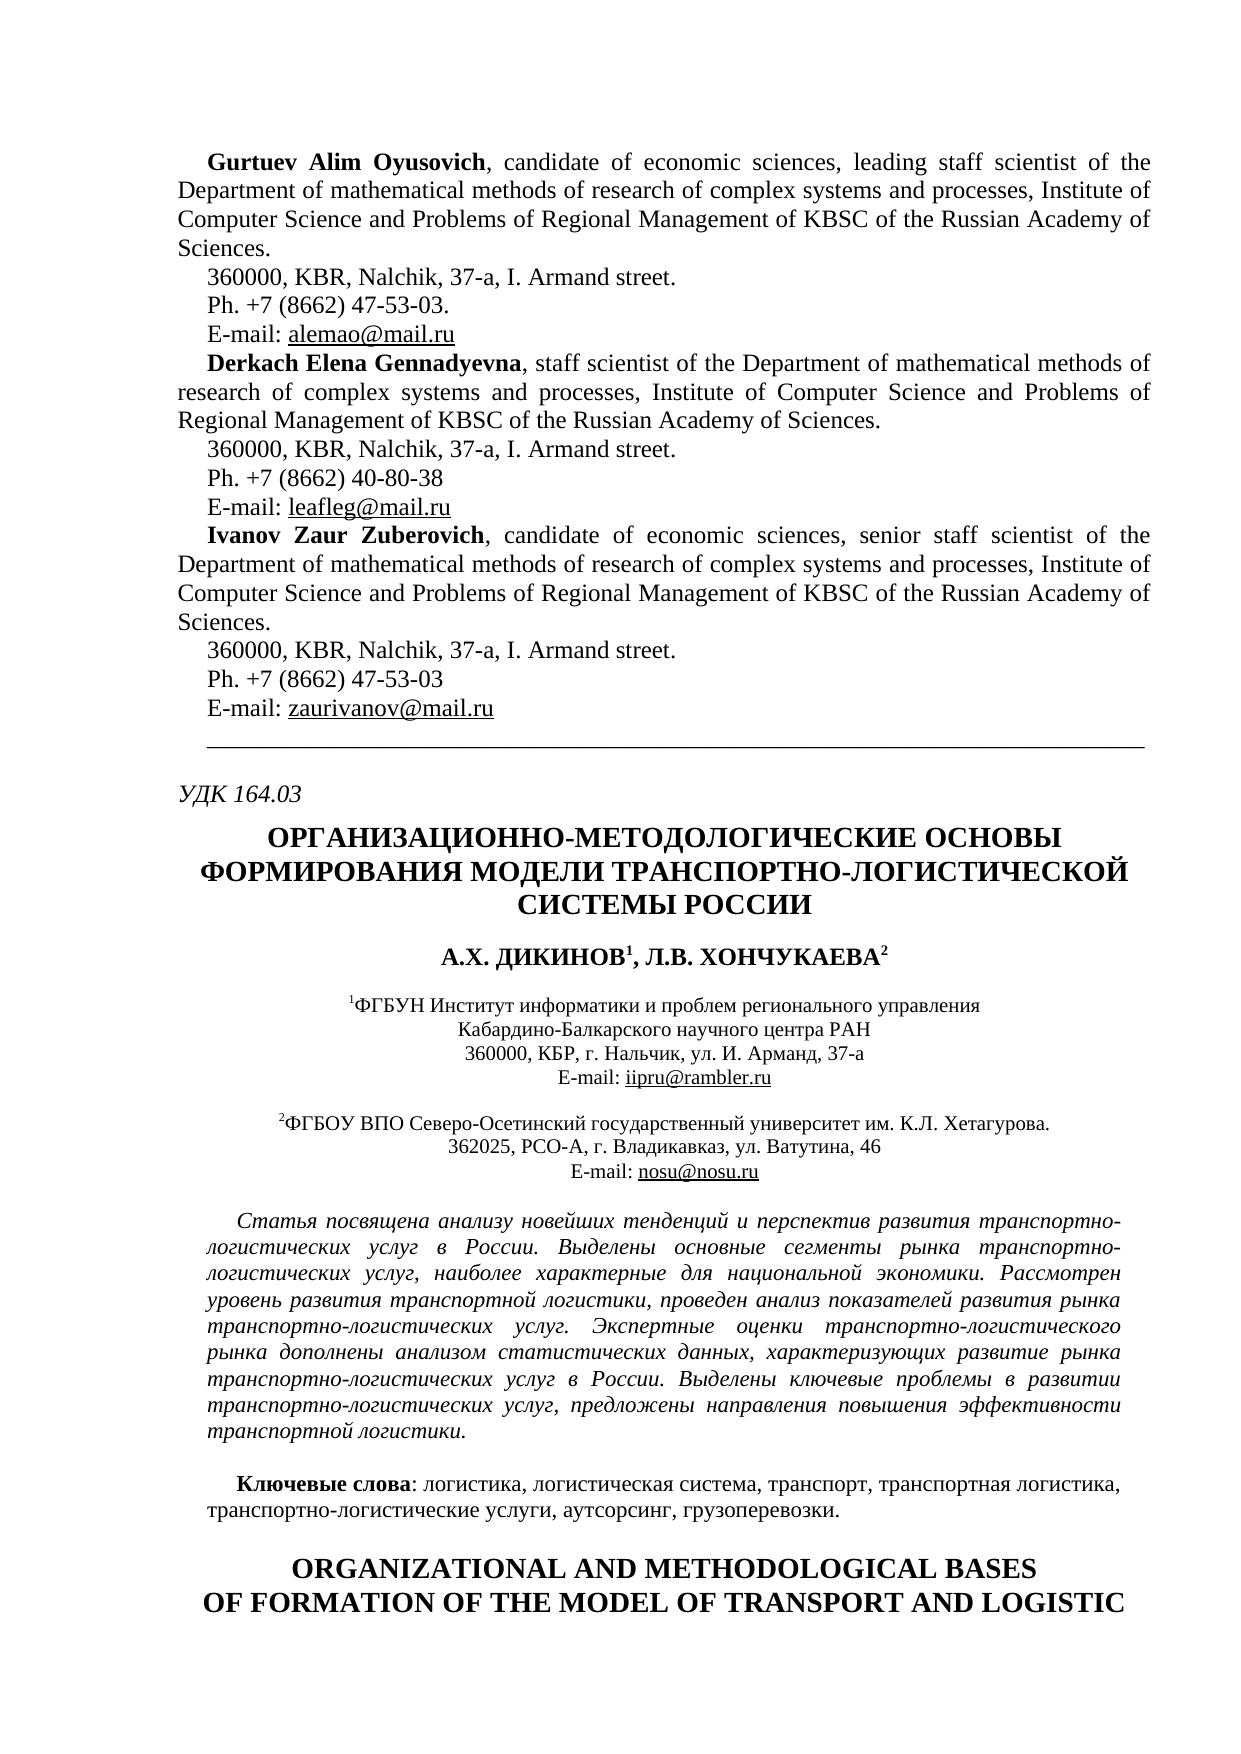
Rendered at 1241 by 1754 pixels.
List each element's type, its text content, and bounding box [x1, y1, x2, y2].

text E-mail: leafleg@mail.ru [177, 492, 1152, 521]
text Статья посвящена анализу новейших тенденций и перспектив развития транспортно-логистических услуг в России. Выделены основные сегменты рынка транспортно-логистических услуг, наиболее характерные для национальной экономики. Рассмотрен уровень развития транспортной логистики, проведен анализ показателей развития рынка транспортно-логистических услуг. Экспертные оценки транспортно-логистического рынка дополнены анализом статистических данных, характеризующих развитие рынка транспортно-логистических услуг в России. Выделены ключевые проблемы в развитии транспортно-логистических услуг, предложены направления повышения эффективности транспортной логистики. [207, 1207, 1122, 1444]
text Ph. +7 (8662) 47-53-03. [177, 291, 1152, 319]
text ORGANIZATIONAL AND METHODOLOGICAL BASES [177, 1552, 1152, 1585]
text OF FORMATION OF THE MODEL OF TRANSPORT AND LOGISTIC [177, 1585, 1152, 1619]
text Ключевые слова: логистика, логистическая система, транспорт, транспортная логистика, транспортно-логистические услуги, аутсорсинг, грузоперевозки. [207, 1470, 1122, 1523]
text 360000, КБР, г. Нальчик, ул. И. Арманд, 37-а [177, 1041, 1152, 1065]
text Ph. +7 (8662) 40-80-38 [177, 463, 1152, 492]
text ___________________________________________________________________________ [177, 722, 1152, 751]
text Gurtuev Alim Oyusovich, candidate of economic sciences, leading staff scientist of the Department of mathematical methods of research of complex systems and processes, Institute of Computer Science and Problems of Regional Management of KBSC of the Russian Academy of Sciences. [177, 147, 1152, 262]
text УДК 164.03 [177, 779, 1152, 808]
text E-mail: zaurivanov@mail.ru [177, 693, 1152, 722]
text 2ФГБОУ ВПО Северо-Осетинский государственный университет им. К.Л. Хетагурова. [177, 1110, 1152, 1134]
text 360000, KBR, Nalchik, 37-a, I. Armand street. [177, 262, 1152, 291]
text Derkach Elena Gennadyevna, staff scientist of the Department of mathematical methods of research of complex systems and processes, Institute of Computer Science and Problems of Regional Management of KBSC of the Russian Academy of Sciences. [177, 348, 1152, 434]
text А.Х. ДИКИНОВ1, Л.В. ХОНЧУКАЕВА2 [177, 942, 1152, 971]
text ФОРМИРОВАНИЯ МОДЕЛИ ТРАНСПОРТНО-ЛОГИСТИЧЕСКОЙ [177, 854, 1152, 887]
text СИСТЕМЫ РОССИИ [177, 887, 1152, 921]
text 360000, KBR, Nalchik, 37-a, I. Armand street. [177, 636, 1152, 664]
text 360000, KBR, Nalchik, 37-a, I. Armand street. [177, 434, 1152, 463]
text ОРГАНИЗАЦИОННО-МЕТОДОЛОГИЧЕСКИЕ ОСНОВЫ [177, 820, 1152, 854]
text 1ФГБУН Институт информатики и проблем регионального управления [177, 993, 1152, 1017]
text Ivanov Zaur Zuberovich, candidate of economic sciences, senior staff scientist of the Department of mathematical methods of research of complex systems and processes, Institute of Computer Science and Problems of Regional Management of KBSC of the Russian Academy of Sciences. [177, 521, 1152, 636]
text e-mail: iipru@rambler.ru [177, 1065, 1152, 1089]
text 362025, РСО-А, г. Владикавказ, ул. Ватутина, 46 [177, 1134, 1152, 1158]
text Кабардино-Балкарского научного центра РАН [177, 1017, 1152, 1041]
text E-mail: nosu@nosu.ru [177, 1158, 1152, 1183]
text E-mail: alemao@mail.ru [177, 319, 1152, 348]
text Ph. +7 (8662) 47-53-03 [177, 664, 1152, 693]
